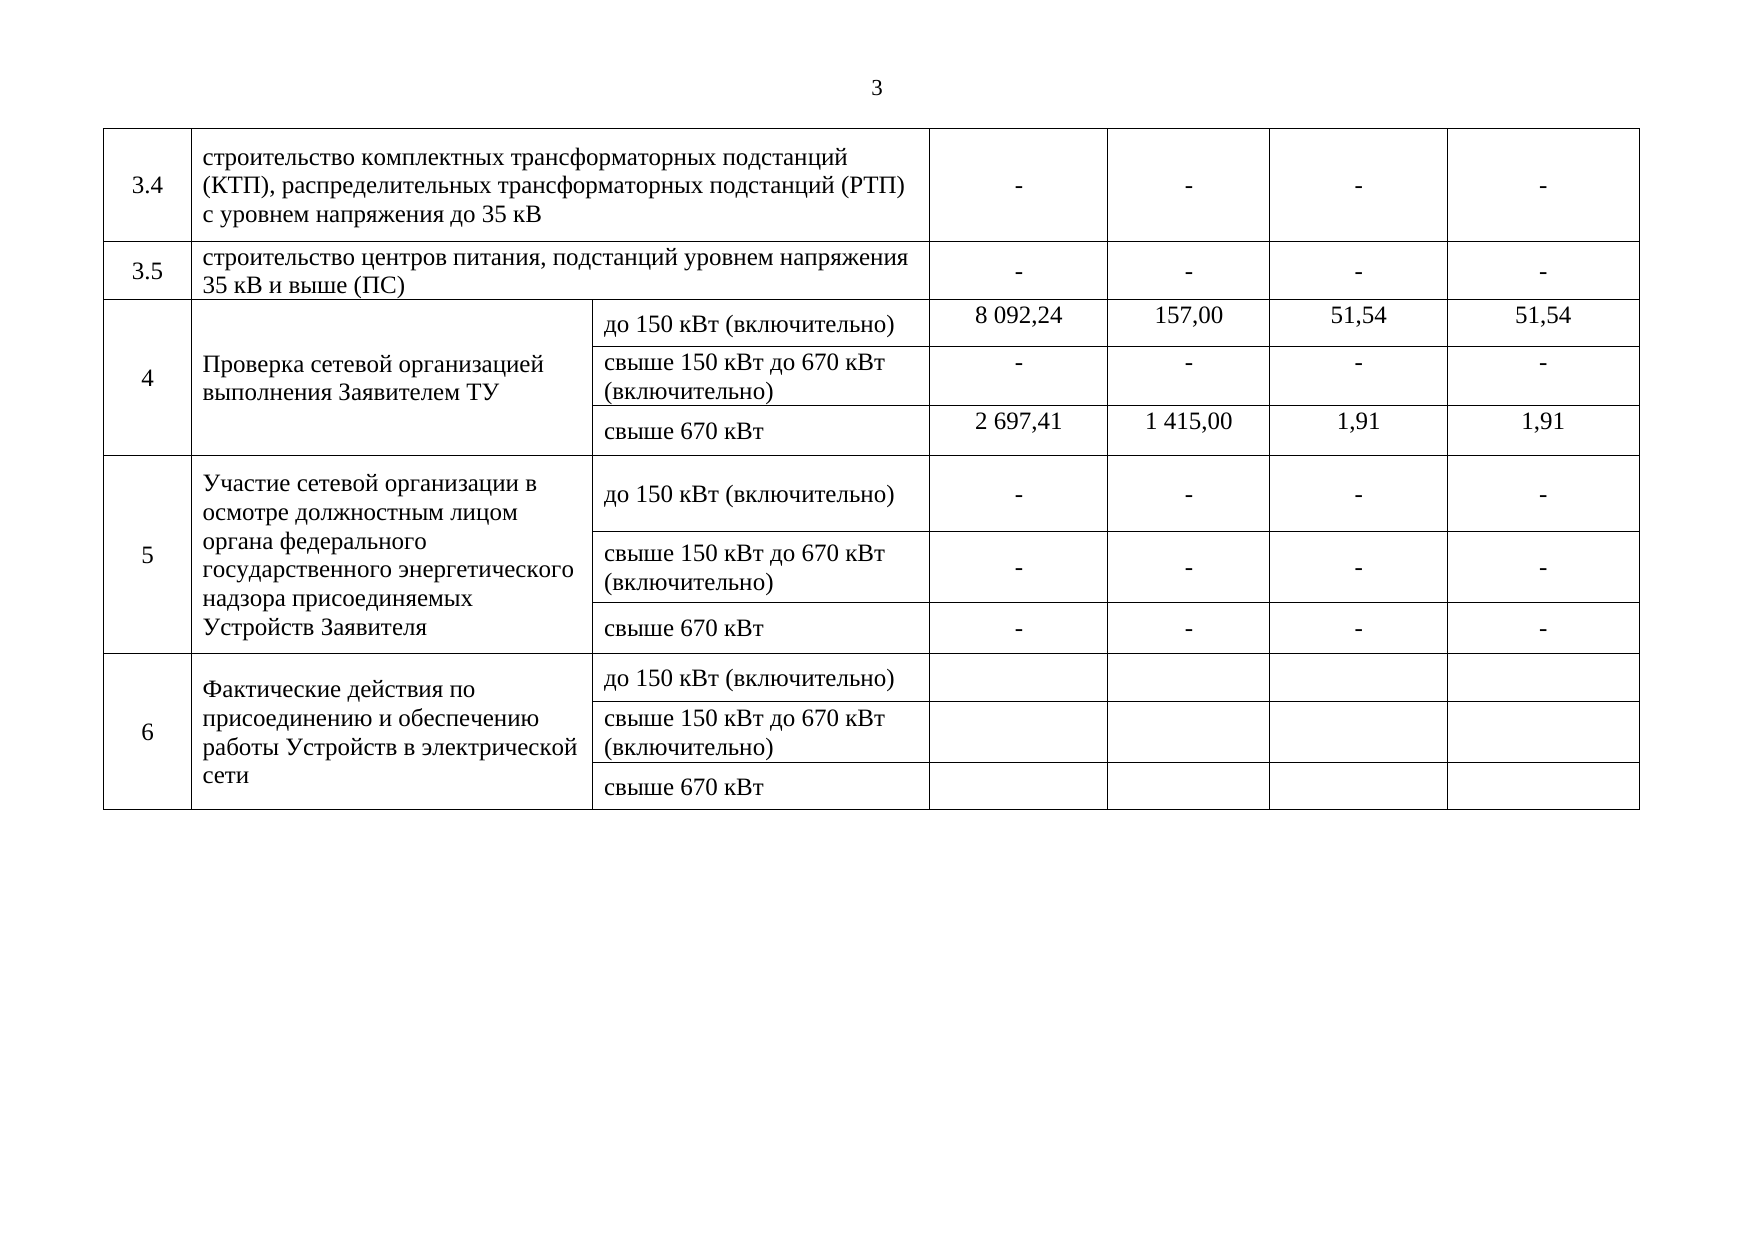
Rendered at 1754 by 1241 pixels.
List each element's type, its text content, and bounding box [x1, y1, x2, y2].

table_cell [1108, 763, 1269, 809]
table_cell - [1108, 347, 1269, 405]
table_cell - [1270, 129, 1447, 241]
table_cell [1270, 654, 1447, 701]
table_cell [930, 702, 1107, 762]
table_cell - [1108, 456, 1269, 531]
table_cell - [1448, 242, 1639, 299]
table_cell - [1448, 129, 1639, 241]
table_cell 4 [104, 300, 191, 455]
table_cell Фактические действия по присоединению и обеспечению работы Устройств в электрической сети [192, 654, 592, 809]
table_cell 1 415,00 [1108, 406, 1269, 455]
table_cell 6 [104, 654, 191, 809]
table_cell до 150 кВт (включительно) [593, 456, 929, 531]
table_cell - [1108, 242, 1269, 299]
table_cell [1270, 763, 1447, 809]
table_cell - [1108, 532, 1269, 602]
table_cell [1108, 702, 1269, 762]
table_cell - [1270, 603, 1447, 653]
table_cell строительство комплектных трансформаторных подстанций (КТП), распределительных трансформаторных подстанций (РТП) с уровнем напряжения до 35 кВ [192, 129, 929, 241]
table_cell свыше 150 кВт до 670 кВт (включительно) [593, 532, 929, 602]
table_cell строительство центров питания, подстанций уровнем напряжения 35 кВ и выше (ПС) [192, 242, 929, 299]
table_cell 51,54 [1448, 300, 1639, 346]
table_cell до 150 кВт (включительно) [593, 300, 929, 346]
table_cell 3.4 [104, 129, 191, 241]
table_cell свыше 670 кВт [593, 603, 929, 653]
table_cell - [1108, 129, 1269, 241]
table_cell свыше 670 кВт [593, 406, 929, 455]
table_cell - [1448, 347, 1639, 405]
table_cell до 150 кВт (включительно) [593, 654, 929, 701]
table_cell - [1270, 532, 1447, 602]
table_cell 8 092,24 [930, 300, 1107, 346]
table_cell - [930, 532, 1107, 602]
table_cell 3.5 [104, 242, 191, 299]
table_cell 157,00 [1108, 300, 1269, 346]
table_cell - [930, 129, 1107, 241]
table_cell - [1448, 603, 1639, 653]
table_cell [930, 654, 1107, 701]
table_cell Участие сетевой организации в осмотре должностным лицом органа федерального государственного энергетического надзора присоединяемых Устройств Заявителя [192, 456, 592, 653]
table_cell - [1448, 456, 1639, 531]
table_cell 1,91 [1270, 406, 1447, 455]
table_cell - [930, 242, 1107, 299]
table_cell 1,91 [1448, 406, 1639, 455]
table_cell 51,54 [1270, 300, 1447, 346]
table_cell 5 [104, 456, 191, 653]
table_cell - [930, 456, 1107, 531]
table_cell [930, 763, 1107, 809]
table_cell свыше 670 кВт [593, 763, 929, 809]
table_cell [1448, 702, 1639, 762]
table_cell Проверка сетевой организацией выполнения Заявителем ТУ [192, 300, 592, 455]
table_cell - [1270, 347, 1447, 405]
table_cell 2 697,41 [930, 406, 1107, 455]
table_cell - [930, 347, 1107, 405]
table_cell - [1108, 603, 1269, 653]
table_cell [1448, 763, 1639, 809]
table_cell [1448, 654, 1639, 701]
table_cell [1270, 702, 1447, 762]
table_cell - [930, 603, 1107, 653]
table_cell - [1270, 242, 1447, 299]
table_cell - [1270, 456, 1447, 531]
table_cell [1108, 654, 1269, 701]
table_cell свыше 150 кВт до 670 кВт (включительно) [593, 347, 929, 405]
table_cell - [1448, 532, 1639, 602]
table_cell свыше 150 кВт до 670 кВт (включительно) [593, 702, 929, 762]
